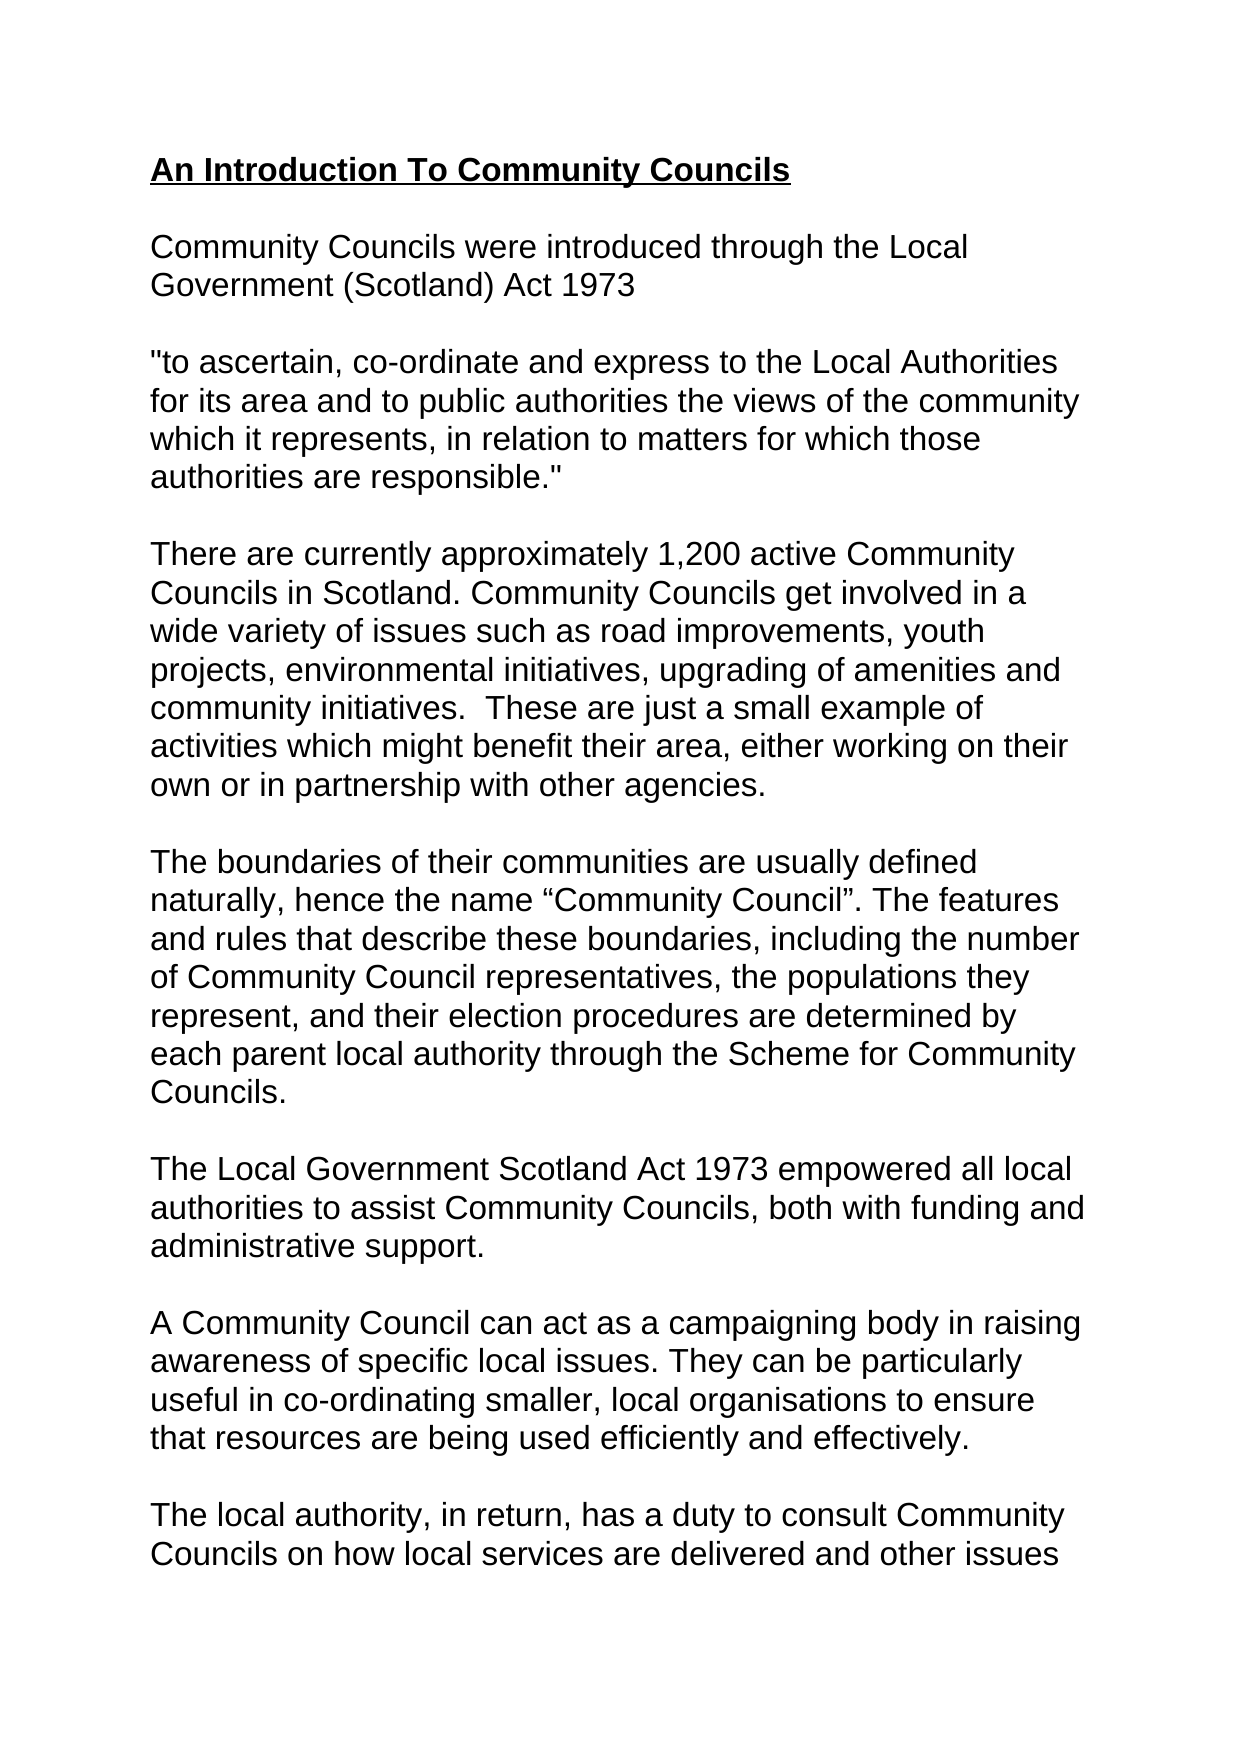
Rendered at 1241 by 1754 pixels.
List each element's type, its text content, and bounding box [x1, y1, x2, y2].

text The Local Government Scotland Act 1973 empowered all local authorities to assist Community Councils, both with funding and administrative support. [150, 1149, 1090, 1265]
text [150, 1495, 1090, 1572]
text Community Councils were introduced through the Local Government (Scotland) Act 1973 [150, 227, 1090, 304]
text There are currently approximately 1,200 active Community Councils in Scotland. Community Councils get involved in a wide variety of issues such as road improvements, youth projects, environmental initiatives, upgrading of amenities and community initiatives. These are just a small example of activities which might benefit their area, either working on their own or in partnership with other agencies. [150, 534, 1090, 803]
text "to ascertain, co-ordinate and express to the Local Authorities for its area and to public authorities the views of the community which it represents, in relation to matters for which those authorities are responsible." [150, 342, 1090, 496]
text An Introduction To Community Councils [150, 150, 1090, 188]
text A Community Council can act as a campaigning body in raising awareness of specific local issues. They can be particularly useful in co-ordinating smaller, local organisations to ensure that resources are being used efficiently and effectively. [150, 1303, 1090, 1457]
text The boundaries of their communities are usually defined naturally, hence the name “Community Council”. The features and rules that describe these boundaries, including the number of Community Council representatives, the populations they represent, and their election procedures are determined by each parent local authority through the Scheme for Community Councils. [150, 842, 1090, 1111]
